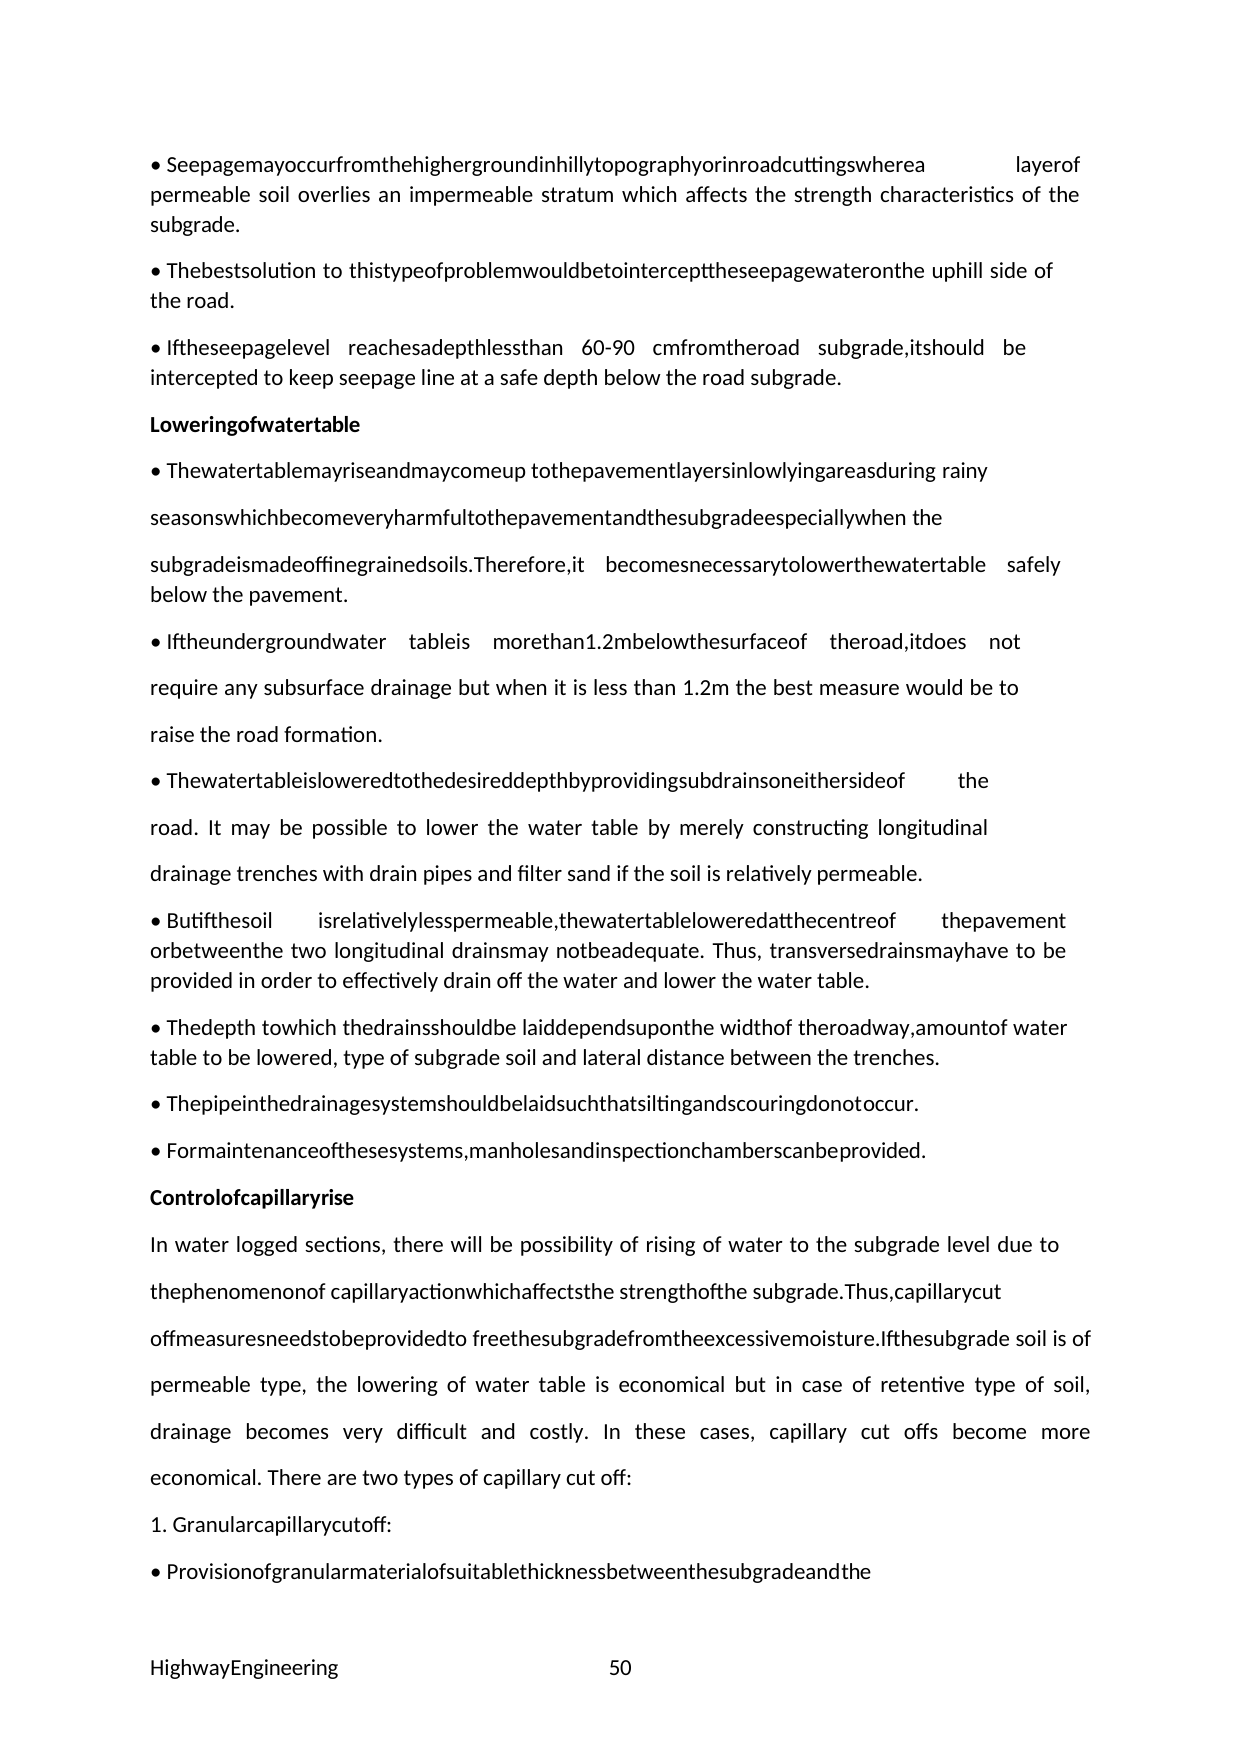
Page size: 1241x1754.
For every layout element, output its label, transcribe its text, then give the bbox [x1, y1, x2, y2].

list Thebestsolution to thistypeofproblemwouldbetointercepttheseepagewateronthe uphill side of the road. [150, 256, 1054, 315]
list Thewatertableisloweredtothedesireddepthbyprovidingsubdrainsoneithersideof the road. It may be possible to lower the water table by merely constructing longitudinal drainage trenches with drain pipes and filter sand if the soil is relatively permeable. [150, 767, 990, 888]
list Formaintenanceofthesesystems,manholesandinspectionchamberscanbeprovided. [150, 1136, 1093, 1164]
text Loweringofwatertable [150, 410, 1093, 438]
list Iftheundergroundwater tableis morethan1.2mbelowthesurfaceof theroad,itdoes not require any subsurface drainage but when it is less than 1.2m the best measure would be to raise the road formation. [150, 627, 1022, 748]
list Thepipeinthedrainagesystemshouldbelaidsuchthatsiltingandscouringdonotoccur. [150, 1089, 1093, 1117]
text Controlofcapillaryrise [150, 1183, 1093, 1211]
text offmeasuresneedstobeprovidedto freethesubgradefromtheexcessivemoisture.Ifthesubgrade soil is of permeable type, the lowering of water table is economical but in case of retentive type of soil, drainage becomes very difficult and costly. In these cases, capillary cut offs become more economical. There are two types of capillary cut off: [150, 1324, 1093, 1492]
list Iftheseepagelevel reachesadepthlessthan 60-90 cmfromtheroad subgrade,itshould be intercepted to keep seepage line at a safe depth below the road subgrade. [150, 333, 1027, 391]
list Thewatertablemayriseandmaycomeup tothepavementlayersinlowlyingareasduring rainy [150, 456, 1093, 484]
list Butifthesoil isrelativelylesspermeable,thewatertableloweredatthecentreof thepavement orbetweenthe two longitudinal drainsmay notbeadequate. Thus, transversedrainsmayhave to be provided in order to effectively drain off the water and lower the water table. [150, 906, 1067, 994]
text In water logged sections, there will be possibility of rising of water to the subgrade level due to thephenomenonof capillaryactionwhichaffectsthe strengthofthe subgrade.Thus,capillarycut [150, 1230, 1062, 1305]
list Seepagemayoccurfromthehighergroundinhillytopographyorinroadcuttingswherea layerof permeable soil overlies an impermeable stratum which affects the strength characteristics of the subgrade. [150, 150, 1081, 238]
list Granularcapillarycutoff: [150, 1510, 1093, 1538]
text seasonswhichbecomeveryharmfultothepavementandthesubgradeespeciallywhen the [150, 503, 1093, 531]
list Provisionofgranularmaterialofsuitablethicknessbetweenthesubgradeandthe [150, 1557, 1093, 1585]
list Thedepth towhich thedrainsshouldbe laiddependsuponthe widthof theroadway,amountof water table to be lowered, type of subgrade soil and lateral distance between the trenches. [150, 1013, 1069, 1071]
text subgradeismadeoffinegrainedsoils.Therefore,it becomesnecessarytolowerthewatertable safely below the pavement. [150, 550, 1062, 608]
